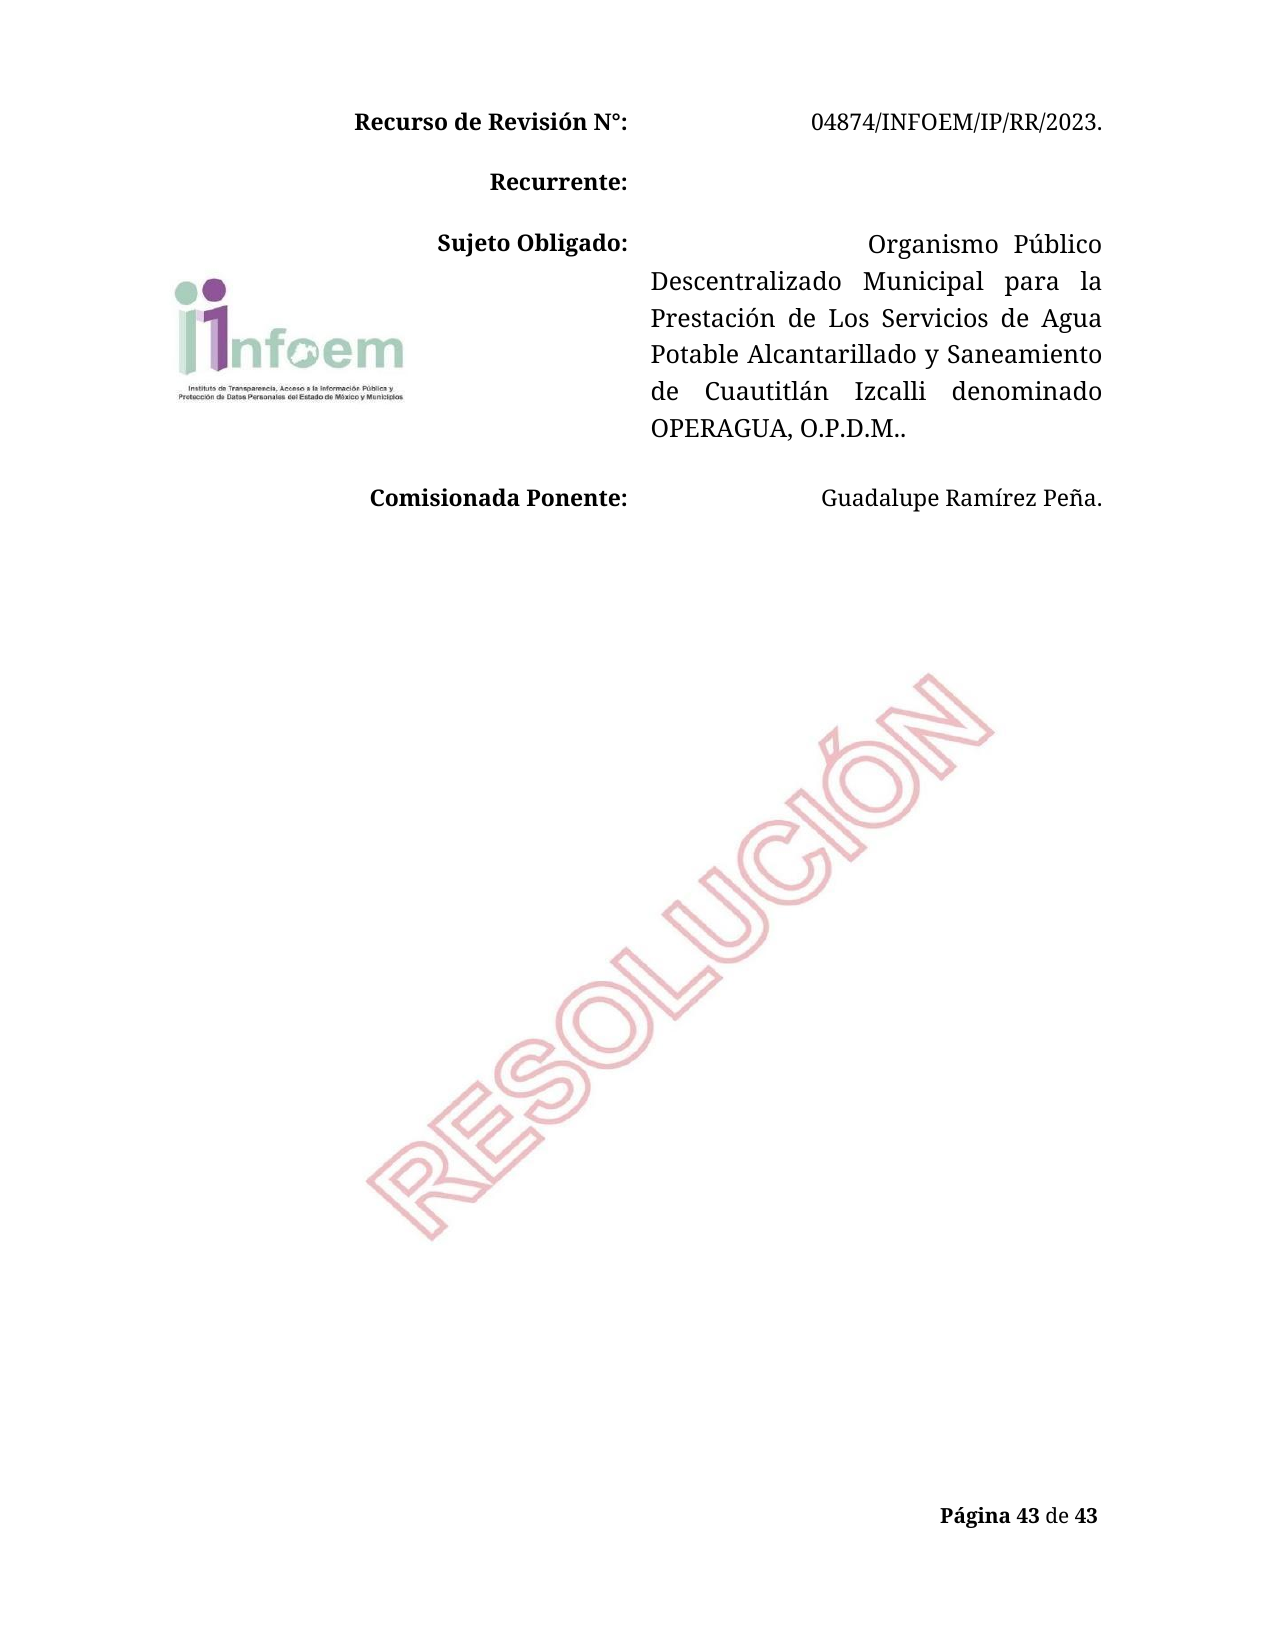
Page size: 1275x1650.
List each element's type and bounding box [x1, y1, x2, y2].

picture [61, 226, 1268, 1647]
